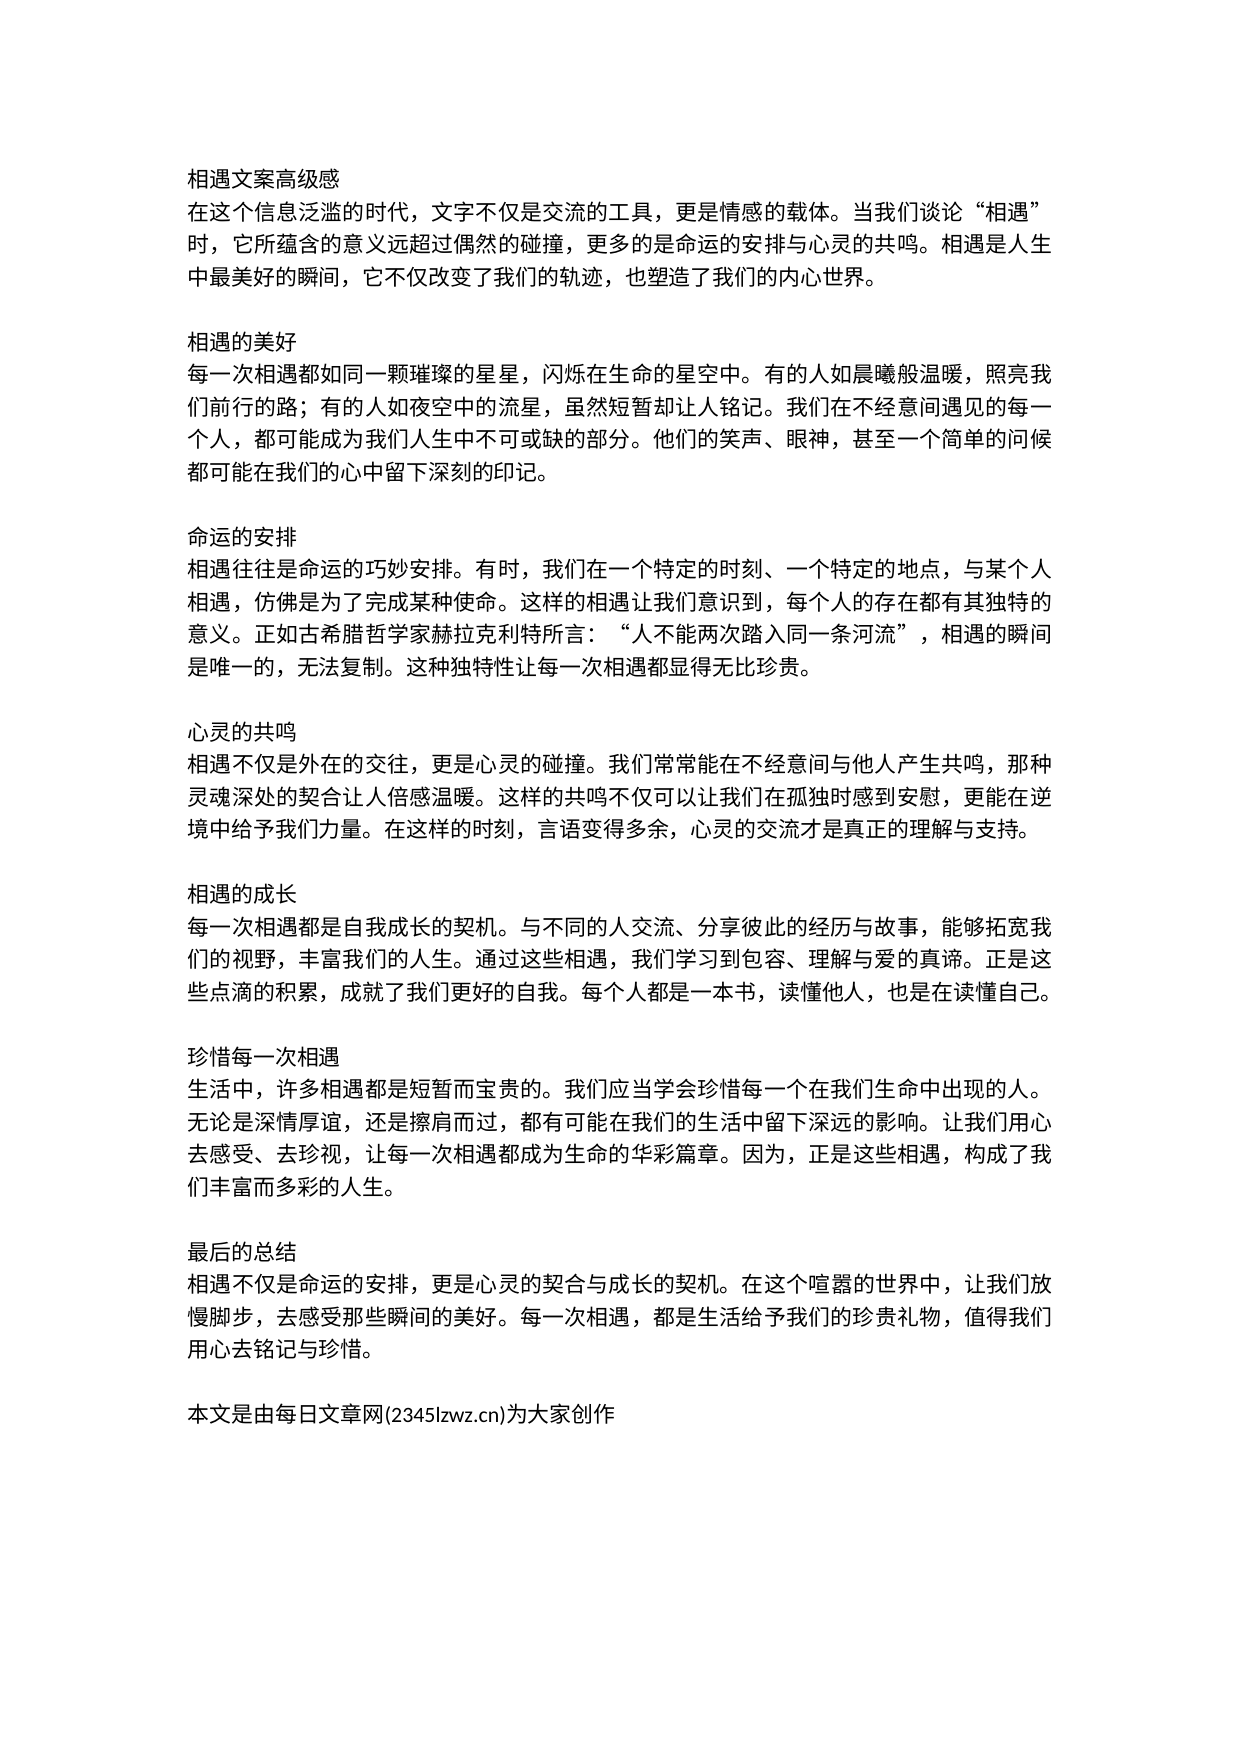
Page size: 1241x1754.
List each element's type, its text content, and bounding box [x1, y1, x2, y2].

text 珍惜每一次相遇 [187, 1039, 1053, 1072]
text 命运的安排 [187, 519, 1053, 552]
text 每一次相遇都如同一颗璀璨的星星，闪烁在生命的星空中。有的人如晨曦般温暖，照亮我们前行的路；有的人如夜空中的流星，虽然短暂却让人铭记。我们在不经意间遇见的每一个人，都可能成为我们人生中不可或缺的部分。他们的笑声、眼神，甚至一个简单的问候，都可能在我们的心中留下深刻的印记。 [187, 357, 1053, 487]
text 每一次相遇都是自我成长的契机。与不同的人交流、分享彼此的经历与故事，能够拓宽我们的视野，丰富我们的人生。通过这些相遇，我们学习到包容、理解与爱的真谛。正是这些点滴的积累，成就了我们更好的自我。每个人都是一本书，读懂他人，也是在读懂自己。 [187, 909, 1053, 1007]
text 相遇不仅是命运的安排，更是心灵的契合与成长的契机。在这个喧嚣的世界中，让我们放慢脚步，去感受那些瞬间的美好。每一次相遇，都是生活给予我们的珍贵礼物，值得我们用心去铭记与珍惜。 [187, 1267, 1053, 1364]
text 相遇往往是命运的巧妙安排。有时，我们在一个特定的时刻、一个特定的地点，与某个人相遇，仿佛是为了完成某种使命。这样的相遇让我们意识到，每个人的存在都有其独特的意义。正如古希腊哲学家赫拉克利特所言：“人不能两次踏入同一条河流”，相遇的瞬间是唯一的，无法复制。这种独特性让每一次相遇都显得无比珍贵。 [187, 552, 1053, 682]
text 相遇文案高级感 [187, 162, 1053, 194]
text 在这个信息泛滥的时代，文字不仅是交流的工具，更是情感的载体。当我们谈论“相遇”时，它所蕴含的意义远超过偶然的碰撞，更多的是命运的安排与心灵的共鸣。相遇是人生中最美好的瞬间，它不仅改变了我们的轨迹，也塑造了我们的内心世界。 [187, 194, 1053, 292]
text 心灵的共鸣 [187, 714, 1053, 747]
text 本文是由每日文章网(2345lzwz.cn)为大家创作 [187, 1397, 1053, 1429]
text 相遇的成长 [187, 877, 1053, 909]
text 生活中，许多相遇都是短暂而宝贵的。我们应当学会珍惜每一个在我们生命中出现的人。无论是深情厚谊，还是擦肩而过，都有可能在我们的生活中留下深远的影响。让我们用心去感受、去珍视，让每一次相遇都成为生命的华彩篇章。因为，正是这些相遇，构成了我们丰富而多彩的人生。 [187, 1072, 1053, 1202]
text 相遇不仅是外在的交往，更是心灵的碰撞。我们常常能在不经意间与他人产生共鸣，那种灵魂深处的契合让人倍感温暖。这样的共鸣不仅可以让我们在孤独时感到安慰，更能在逆境中给予我们力量。在这样的时刻，言语变得多余，心灵的交流才是真正的理解与支持。 [187, 747, 1053, 844]
text 相遇的美好 [187, 324, 1053, 357]
text 最后的总结 [187, 1234, 1053, 1267]
